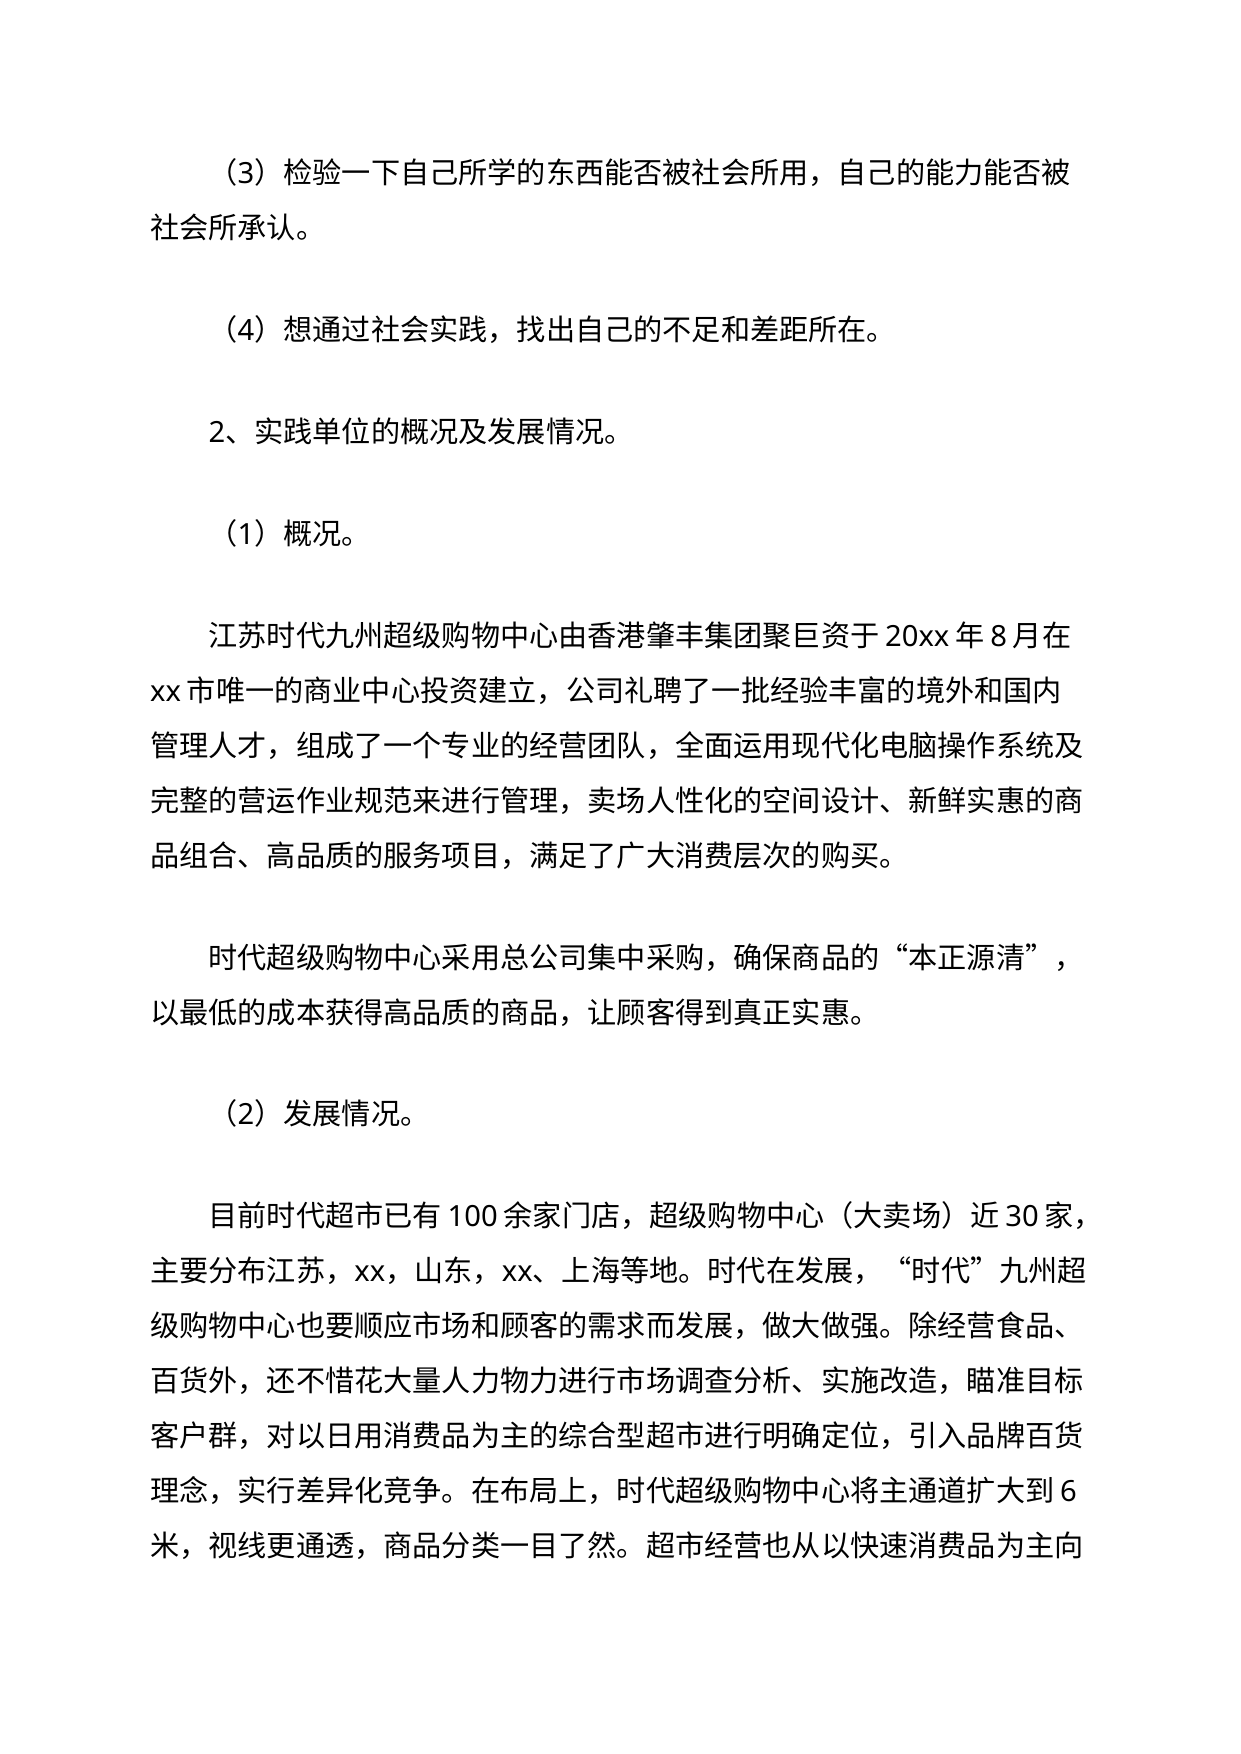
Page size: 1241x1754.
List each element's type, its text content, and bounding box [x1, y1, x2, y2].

text 时代超级购物中心采用总公司集中采购，确保商品的“本正源清”，以最低的成本获得高品质的商品，让顾客得到真正实惠。 [150, 934, 1090, 1031]
text （2）发展情况。 [150, 1091, 1090, 1133]
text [150, 1193, 1090, 1565]
text 江苏时代九州超级购物中心由香港肇丰集团聚巨资于20xx年8月在xx市唯一的商业中心投资建立，公司礼聘了一批经验丰富的境外和国内管理人才，组成了一个专业的经营团队，全面运用现代化电脑操作系统及完整的营运作业规范来进行管理，卖场人性化的空间设计、新鲜实惠的商品组合、高品质的服务项目，满足了广大消费层次的购买。 [150, 613, 1090, 875]
text （1）概况。 [150, 511, 1090, 553]
text （4）想通过社会实践，找出自己的不足和差距所在。 [150, 307, 1090, 349]
text （3）检验一下自己所学的东西能否被社会所用，自己的能力能否被社会所承认。 [150, 150, 1090, 247]
text 2、实践单位的概况及发展情况。 [150, 409, 1090, 451]
